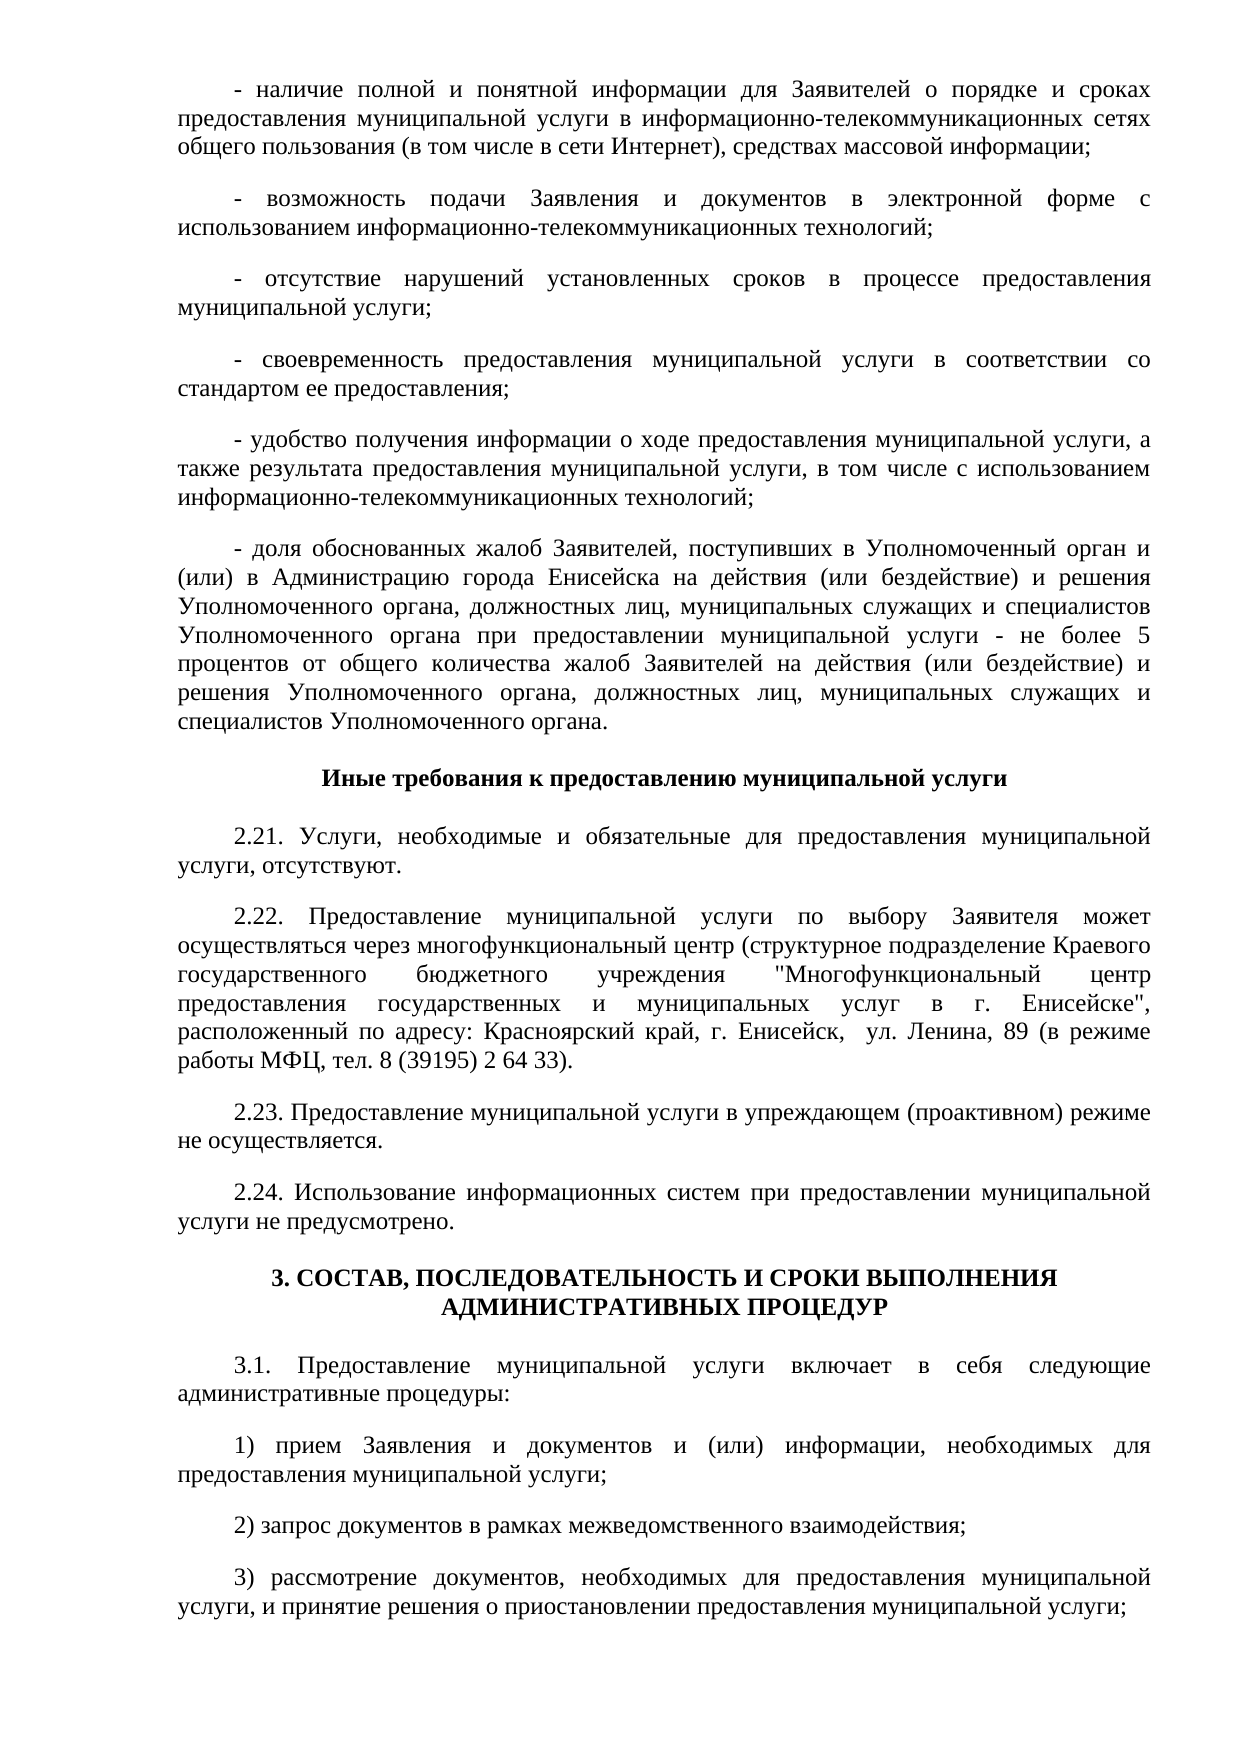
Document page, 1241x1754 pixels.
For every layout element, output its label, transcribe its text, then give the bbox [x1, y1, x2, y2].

text - отсутствие нарушений установленных сроков в процессе предоставления муниципальной услуги; [177, 263, 1152, 321]
text 2.21. Услуги, необходимые и обязательные для предоставления муниципальной услуги, отсутствуют. [177, 821, 1152, 878]
text 2.22. Предоставление муниципальной услуги по выбору Заявителя может осуществляться через многофункциональный центр (структурное подразделение Краевого государственного бюджетного учреждения "Многофункциональный центр предоставления государственных и муниципальных услуг в г. Енисейске", расположенный по адресу: Красноярский край, г. Енисейск, ул. Ленина, 89 (в режиме работы МФЦ, тел. 8 (39195) 2 64 33). [177, 901, 1152, 1074]
text 1) прием Заявления и документов и (или) информации, необходимых для предоставления муниципальной услуги; [177, 1430, 1152, 1488]
text 3) рассмотрение документов, необходимых для предоставления муниципальной услуги, и принятие решения о приостановлении предоставления муниципальной услуги; [177, 1562, 1152, 1620]
text - своевременность предоставления муниципальной услуги в соответствии со стандартом ее предоставления; [177, 344, 1152, 401]
text 3.1. Предоставление муниципальной услуги включает в себя следующие административные процедуры: [177, 1350, 1152, 1407]
text 2.24. Использование информационных систем при предоставлении муниципальной услуги не предусмотрено. [177, 1177, 1152, 1235]
text 2) запрос документов в рамках межведомственного взаимодействия; [177, 1511, 1152, 1539]
title 3. СОСТАВ, ПОСЛЕДОВАТЕЛЬНОСТЬ И СРОКИ ВЫПОЛНЕНИЯ [177, 1263, 1152, 1292]
title Иные требования к предоставлению муниципальной услуги [177, 763, 1152, 792]
text - удобство получения информации о ходе предоставления муниципальной услуги, а также результата предоставления муниципальной услуги, в том числе с использованием информационно-телекоммуникационных технологий; [177, 424, 1152, 511]
title АДМИНИСТРАТИВНЫХ ПРОЦЕДУР [177, 1292, 1152, 1321]
text - возможность подачи Заявления и документов в электронной форме с использованием информационно-телекоммуникационных технологий; [177, 183, 1152, 241]
text 2.23. Предоставление муниципальной услуги в упреждающем (проактивном) режиме не осуществляется. [177, 1097, 1152, 1154]
text - доля обоснованных жалоб Заявителей, поступивших в Уполномоченный орган и (или) в Администрацию города Енисейска на действия (или бездействие) и решения Уполномоченного органа, должностных лиц, муниципальных служащих и специалистов Уполномоченного органа при предоставлении муниципальной услуги - не более 5 процентов от общего количества жалоб Заявителей на действия (или бездействие) и решения Уполномоченного органа, должностных лиц, муниципальных служащих и специалистов Уполномоченного органа. [177, 533, 1152, 735]
text - наличие полной и понятной информации для Заявителей о порядке и сроках предоставления муниципальной услуги в информационно-телекоммуникационных сетях общего пользования (в том числе в сети Интернет), средствах массовой информации; [177, 74, 1152, 160]
